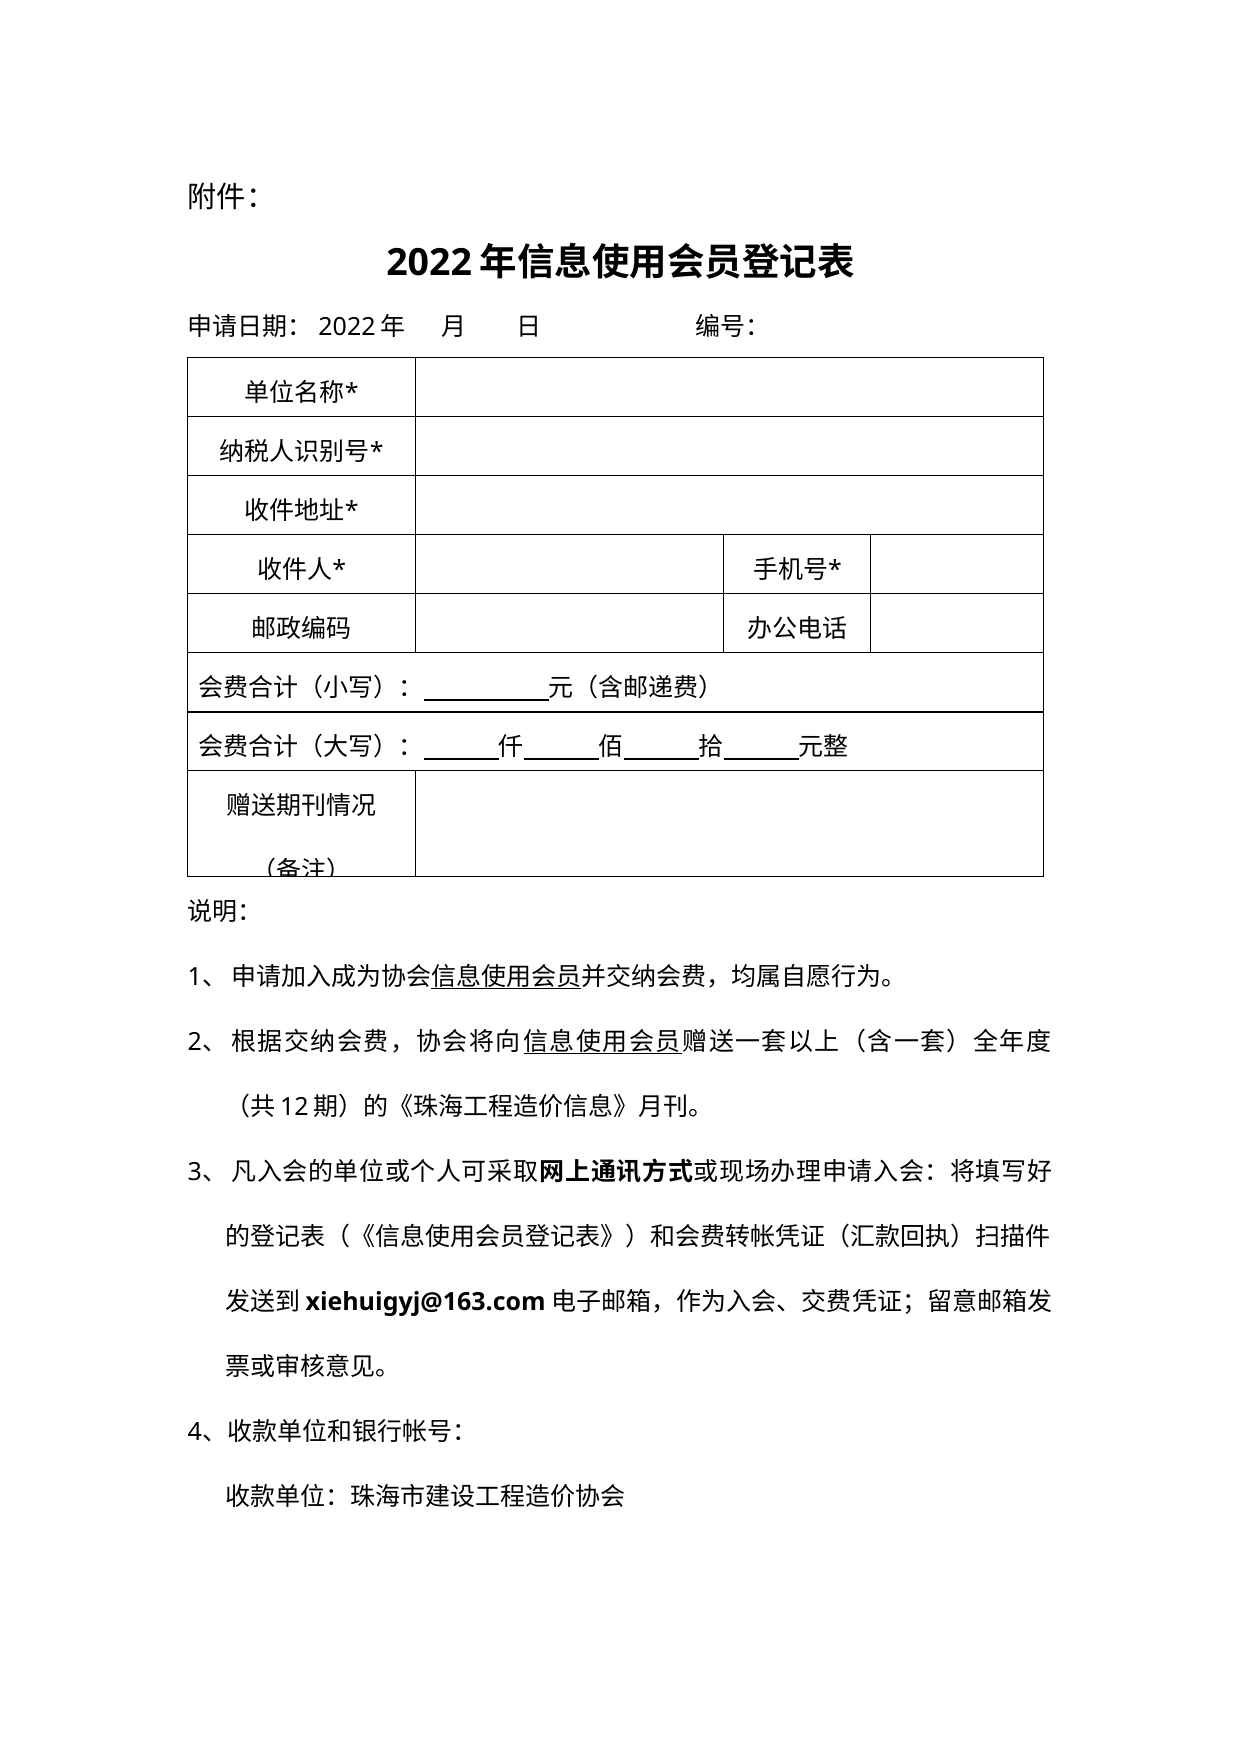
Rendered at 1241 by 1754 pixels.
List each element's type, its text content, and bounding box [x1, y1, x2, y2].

table_cell 邮政编码 [188, 594, 415, 652]
list 凡入会的单位或个人可采取网上通讯方式或现场办理申请入会：将填写好的登记表（《信息使用会员登记表》）和会费转帐凭证（汇款回执）扫描件发送到xiehuigyj@163.com电子邮箱，作为入会、交费凭证；留意邮箱发票或审核意见。 [187, 1137, 1053, 1397]
table_cell 会费合计（小写）： 元（含邮递费） [188, 653, 1043, 711]
table_cell 纳税人识别号* [188, 417, 415, 475]
text 附件： [187, 162, 1053, 227]
table_cell [416, 417, 1043, 475]
table_cell 会费合计（大写）： 仟 佰 拾 元整 [188, 713, 1043, 770]
text 4、收款单位和银行帐号： [187, 1397, 1053, 1462]
table_cell [416, 535, 723, 593]
list 申请加入成为协会信息使用会员并交纳会费，均属自愿行为。 [187, 942, 1053, 1007]
table_cell [871, 535, 1043, 593]
table_cell [416, 476, 1043, 534]
table_cell [416, 771, 1043, 876]
table_header 单位名称* [188, 358, 415, 416]
list 根据交纳会费，协会将向信息使用会员赠送一套以上（含一套）全年度（共12期）的《珠海工程造价信息》月刊。 [187, 1007, 1053, 1137]
text 收款单位：珠海市建设工程造价协会 [225, 1462, 1053, 1527]
text 申请日期： 2022年 月 日 编号： [187, 292, 1053, 357]
table_cell [871, 594, 1043, 652]
table_cell 办公电话 [724, 594, 870, 652]
table_cell 收件人* [188, 535, 415, 593]
table_header [416, 358, 1043, 416]
table_cell [416, 594, 723, 652]
text 2022年信息使用会员登记表 [187, 227, 1053, 292]
table_cell 收件地址* [188, 476, 415, 534]
text 说明： [187, 877, 1053, 942]
table_cell 手机号* [724, 535, 870, 593]
table_cell 赠送期刊情况 （备注） [188, 771, 415, 876]
